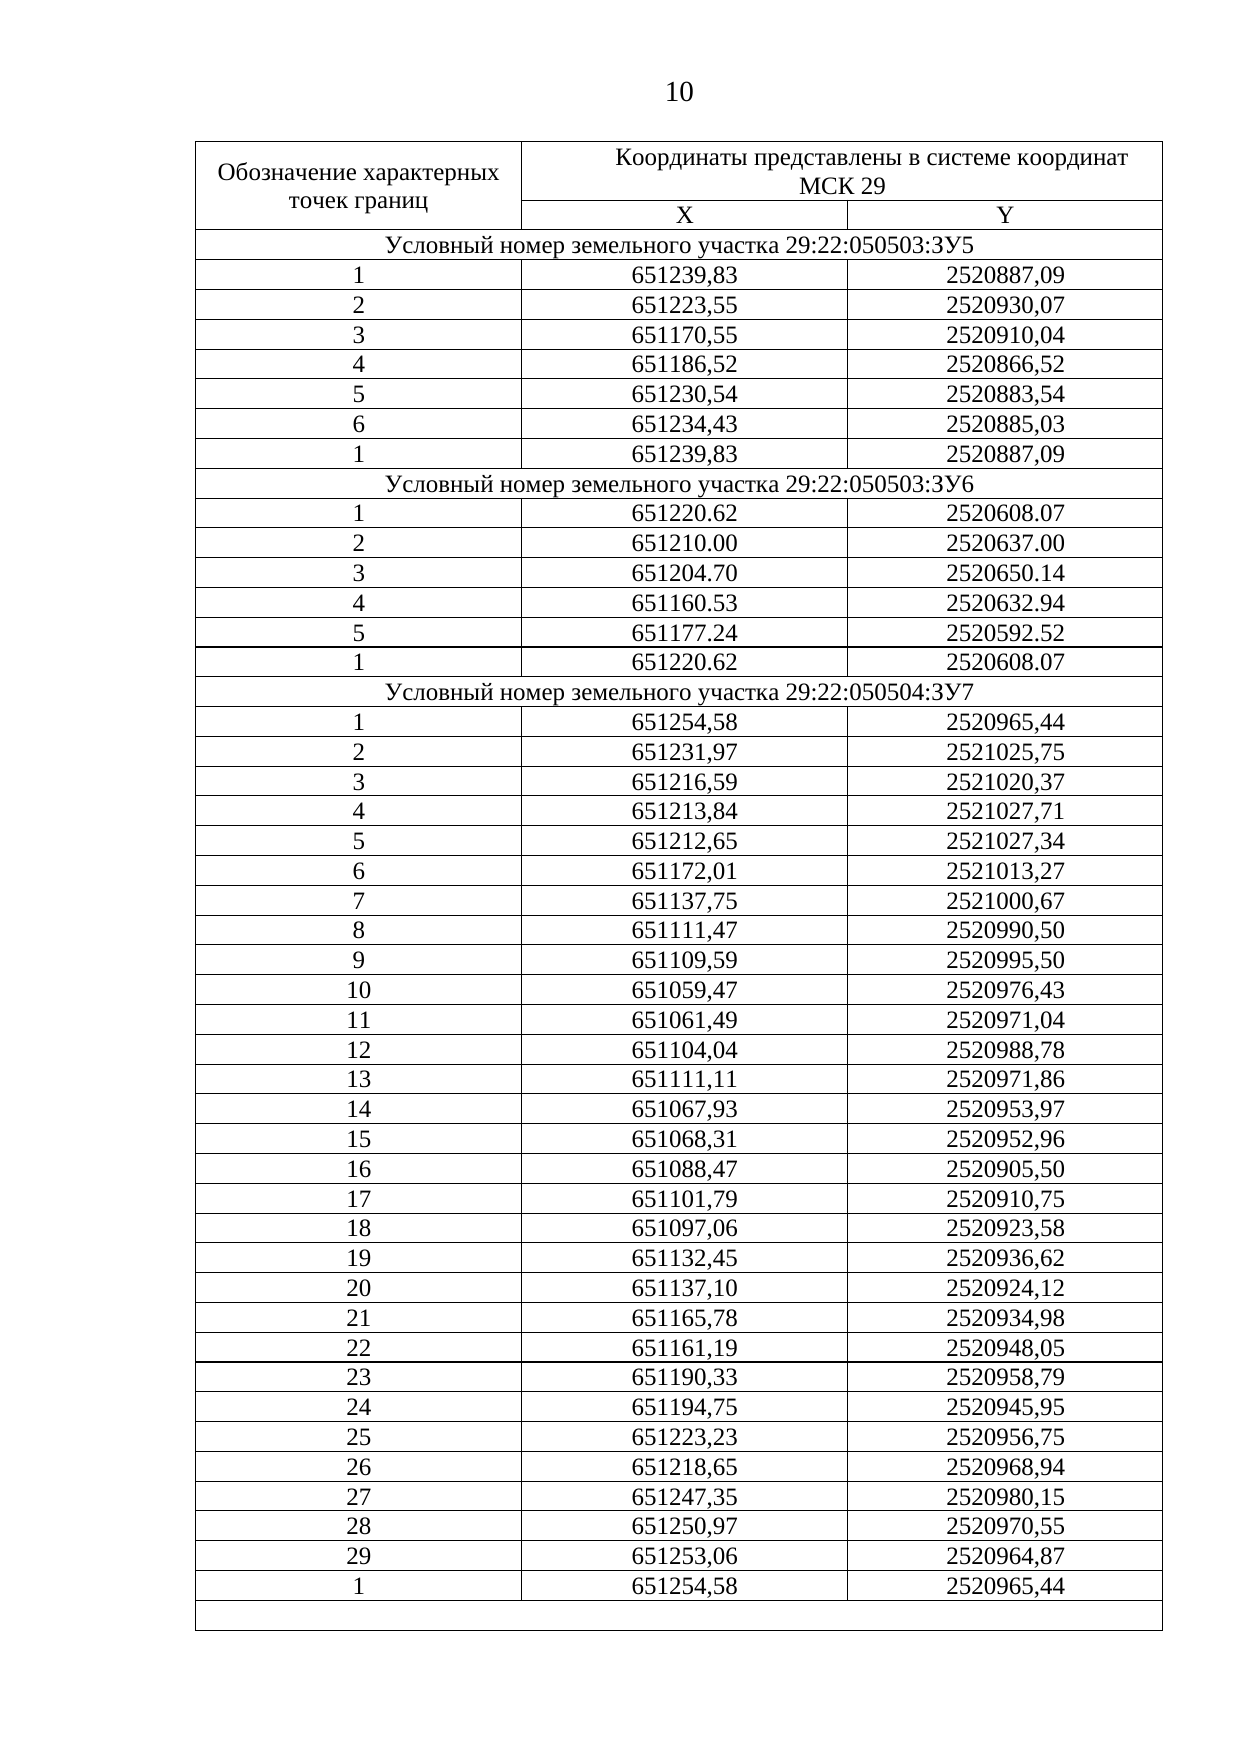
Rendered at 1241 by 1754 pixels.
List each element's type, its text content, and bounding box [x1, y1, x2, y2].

table_cell 3 [196, 767, 521, 795]
table_cell 651137,10 [522, 1273, 847, 1302]
table_cell 2520608.07 [848, 499, 1162, 527]
table_cell 2520632.94 [848, 588, 1162, 617]
table_cell 4 [196, 588, 521, 617]
table_cell 17 [196, 1184, 521, 1212]
table_cell 651059,47 [522, 975, 847, 1004]
table_cell 2520930,07 [848, 290, 1162, 319]
table_cell 651204.70 [522, 558, 847, 587]
table_cell 2520970,55 [848, 1511, 1162, 1540]
table_cell 2521027,34 [848, 826, 1162, 855]
table_cell 651212,65 [522, 826, 847, 855]
table_cell 2521020,37 [848, 767, 1162, 795]
table_cell 2520934,98 [848, 1303, 1162, 1332]
table_cell 13 [196, 1065, 521, 1093]
table_cell 20 [196, 1273, 521, 1302]
table_cell 651111,11 [522, 1065, 847, 1093]
table_cell 651216,59 [522, 767, 847, 795]
table_cell 2520990,50 [848, 916, 1162, 944]
table_cell 651111,47 [522, 916, 847, 944]
table_cell Y [848, 201, 1162, 229]
table_cell 651061,49 [522, 1005, 847, 1034]
table_cell 651194,75 [522, 1392, 847, 1421]
table_cell 2520958,79 [848, 1363, 1162, 1391]
table_cell 3 [196, 320, 521, 348]
table_cell Условный номер земельного участка 29:22:050504:ЗУ7 [196, 677, 1162, 706]
table_cell 1 [196, 499, 521, 527]
table_cell 2520953,97 [848, 1094, 1162, 1123]
table_cell 2 [196, 737, 521, 766]
table_cell 651132,45 [522, 1243, 847, 1272]
table_cell 651172,01 [522, 856, 847, 885]
table_cell 18 [196, 1214, 521, 1242]
table_cell 1 [196, 648, 521, 676]
table_cell 651220.62 [522, 648, 847, 676]
table_cell 2520905,50 [848, 1154, 1162, 1183]
table_cell 1 [196, 707, 521, 736]
table_header Координаты представлены в системе координат МСК 29 [522, 142, 1162, 199]
table_cell 2520936,62 [848, 1243, 1162, 1272]
table_cell 651097,06 [522, 1214, 847, 1242]
table_cell 651101,79 [522, 1184, 847, 1212]
table_header Обозначение характерных точек границ [196, 142, 521, 229]
table_cell 651170,55 [522, 320, 847, 348]
table_cell X [522, 201, 847, 229]
table_cell 2520976,43 [848, 975, 1162, 1004]
table_cell 651254,58 [522, 1571, 847, 1600]
table_cell 2520910,75 [848, 1184, 1162, 1212]
table_cell 2520637.00 [848, 528, 1162, 557]
table_cell 651247,35 [522, 1482, 847, 1510]
table_cell 2520980,15 [848, 1482, 1162, 1510]
table_cell 6 [196, 409, 521, 438]
table_cell 651218,65 [522, 1452, 847, 1481]
table_cell 651165,78 [522, 1303, 847, 1332]
table_cell 25 [196, 1422, 521, 1451]
table_cell 2520887,09 [848, 260, 1162, 289]
table_cell 2 [196, 528, 521, 557]
table_cell 651104,04 [522, 1035, 847, 1063]
table_cell 651254,58 [522, 707, 847, 736]
table_cell 651068,31 [522, 1124, 847, 1153]
table_cell 16 [196, 1154, 521, 1183]
table_cell 651223,55 [522, 290, 847, 319]
table_cell 6 [196, 856, 521, 885]
table_cell 651234,43 [522, 409, 847, 438]
table_cell 1 [196, 1571, 521, 1600]
table_cell 2520910,04 [848, 320, 1162, 348]
table_cell 2520971,04 [848, 1005, 1162, 1034]
table_cell 5 [196, 379, 521, 408]
table_cell 2520923,58 [848, 1214, 1162, 1242]
table_cell 2520885,03 [848, 409, 1162, 438]
table_cell 26 [196, 1452, 521, 1481]
table_cell 651239,83 [522, 439, 847, 468]
table_cell 651177.24 [522, 618, 847, 646]
table_cell 651190,33 [522, 1363, 847, 1391]
table_cell 2520924,12 [848, 1273, 1162, 1302]
table_cell 2520650.14 [848, 558, 1162, 587]
table_cell 2520887,09 [848, 439, 1162, 468]
table_cell 2520883,54 [848, 379, 1162, 408]
table_cell 651223,23 [522, 1422, 847, 1451]
table_cell 651210.00 [522, 528, 847, 557]
table_cell 651230,54 [522, 379, 847, 408]
table_cell 5 [196, 826, 521, 855]
table_cell 3 [196, 558, 521, 587]
table_cell 2521027,71 [848, 796, 1162, 825]
table_cell 19 [196, 1243, 521, 1272]
table_cell 2520948,05 [848, 1333, 1162, 1361]
table_cell 11 [196, 1005, 521, 1034]
table_cell 12 [196, 1035, 521, 1063]
table_cell 2520866,52 [848, 350, 1162, 378]
table_cell 2520964,87 [848, 1541, 1162, 1570]
table_cell 2521025,75 [848, 737, 1162, 766]
table_cell 651253,06 [522, 1541, 847, 1570]
table_cell 2521013,27 [848, 856, 1162, 885]
table_cell 2520945,95 [848, 1392, 1162, 1421]
table_cell 651239,83 [522, 260, 847, 289]
table_cell 651250,97 [522, 1511, 847, 1540]
table_cell 2520956,75 [848, 1422, 1162, 1451]
table_cell 2520965,44 [848, 1571, 1162, 1600]
table_cell 4 [196, 796, 521, 825]
table_cell 5 [196, 618, 521, 646]
table_cell 4 [196, 350, 521, 378]
table_cell 2520995,50 [848, 945, 1162, 974]
table_cell 24 [196, 1392, 521, 1421]
table_cell 651231,97 [522, 737, 847, 766]
table_cell 27 [196, 1482, 521, 1510]
table_cell 651186,52 [522, 350, 847, 378]
table_cell 2521000,67 [848, 886, 1162, 914]
table_cell 2 [196, 290, 521, 319]
table_cell Условный номер земельного участка 29:22:050503:ЗУ6 [196, 469, 1162, 497]
table_cell 2520952,96 [848, 1124, 1162, 1153]
table_cell 651160.53 [522, 588, 847, 617]
table_cell 2520971,86 [848, 1065, 1162, 1093]
table_cell 21 [196, 1303, 521, 1332]
table_cell 8 [196, 916, 521, 944]
table_cell 15 [196, 1124, 521, 1153]
table_cell 1 [196, 260, 521, 289]
table_cell 2520592.52 [848, 618, 1162, 646]
table_cell 651088,47 [522, 1154, 847, 1183]
table_cell 9 [196, 945, 521, 974]
table_cell 651109,59 [522, 945, 847, 974]
table_cell 2520988,78 [848, 1035, 1162, 1063]
table_cell 14 [196, 1094, 521, 1123]
table_cell 651161,19 [522, 1333, 847, 1361]
table_cell 23 [196, 1363, 521, 1391]
table_cell 1 [196, 439, 521, 468]
table_cell 651137,75 [522, 886, 847, 914]
table_cell 28 [196, 1511, 521, 1540]
table_cell 2520608.07 [848, 648, 1162, 676]
table_cell 22 [196, 1333, 521, 1361]
table_cell 2520965,44 [848, 707, 1162, 736]
table_cell 651067,93 [522, 1094, 847, 1123]
table_cell 2520968,94 [848, 1452, 1162, 1481]
table_cell [196, 1601, 1162, 1629]
table_cell Условный номер земельного участка 29:22:050503:ЗУ5 [196, 230, 1162, 259]
table_cell 651213,84 [522, 796, 847, 825]
table_cell 7 [196, 886, 521, 914]
table_cell 10 [196, 975, 521, 1004]
table_cell 29 [196, 1541, 521, 1570]
table_cell 651220.62 [522, 499, 847, 527]
